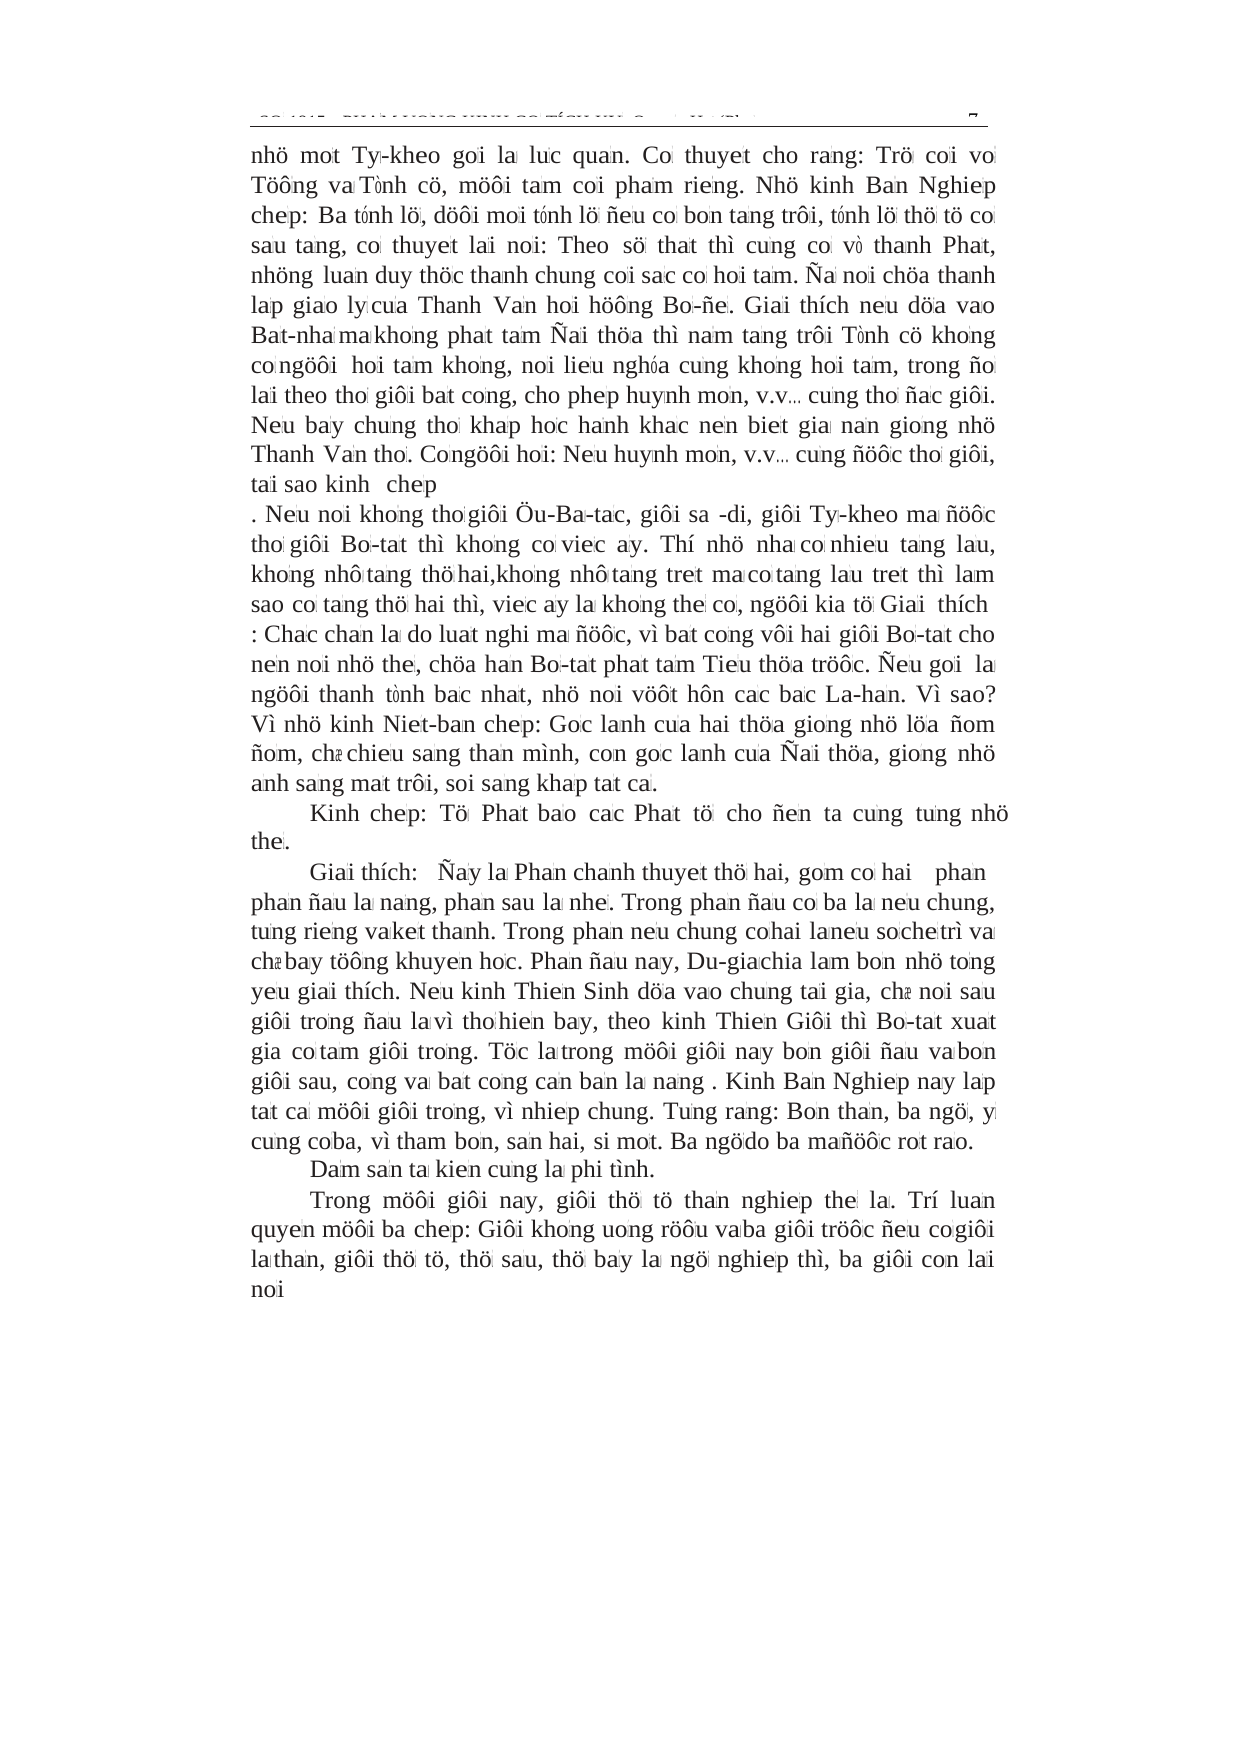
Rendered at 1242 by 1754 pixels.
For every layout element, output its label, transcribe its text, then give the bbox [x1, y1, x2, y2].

text theá. [251, 826, 296, 855]
text . Neáu noùi khoâng thoï giôùi Öu-Baø-taéc, giôùi sa -di, giôùi Tyø-kheo maø ñöôïc thoï giôùi Boà-taùt thì khoâng coù vieäc aáy. Thí nhö nhaø coù nhieàu taàng laàu, khoâng nhôø taàng thöù hai,khoâng nhôø taàng treät maø coù taàng laàu treät thì laøm sao coù taàng thöù hai thì, vieäc aáy laø khoâng theå coù, ngöôøi kia töï Giaûi thích [251, 499, 996, 618]
text : Chaéc chaén laø do luaät nghi maø ñöôïc, vì baát coäng vôùi hai giôùi Boà-taùt cho neân noùi nhö theá, chöa haún Boà-taùt phaùt taâm Tieåu thöøa tröôùc. Ñeàu goïi laø ngöôøi thanh tònh baäc nhaát, nhö noùi vöôït hôn caùc baäc La-haùn. Vì sao? Vì nhö kinh Nieát-baøn cheùp: Goác laønh cuûa hai thöøa gioáng nhö löûa ñom ñoùm, chæ chieáu saùng thaân mình, coøn goác laønh cuûa Ñaïi thöøa, gioáng nhö aùnh saùng maët trôøi, soi saùng khaép taát caû. [251, 619, 996, 797]
text nhö moät Tyø-kheo goïi laø luïc quaàn. Coù thuyeát cho raèng: Tröø coõi voâ Töôûng vaø Tònh cö, möôøi taùm coõi phaïm rieâng. Nhö kinh Baûn Nghieäp cheùp: Ba tónh löï, döôùi moãi tónh löï ñeàu coù boán taàng trôøi, tónh löï thöù tö coù saùu taàng, coù thuyeát laïi noùi: Theo söï thaät thì cuõng coù vò thaønh Phaät, nhöng luaän duy thöùc thaønh chung coõi saéc coù hoài taâm. Ñaõ noùi chöa thaønh laäp giaùo lyù cuûa Thanh Vaên hoài höôùng Boà-ñeà. Giaûi thích neáu döïa vaøo Baùt-nhaõ maø khoâng phaùt taâm Ñaïi thöøa thì naêm taàng trôøi Tònh cö khoâng coù ngöôøi hoài taâm khoâng, noùi lieãu nghóa cuõng khoâng hoài taâm, trong ñoù laïi theo thoï giôùi baát coäng, cho pheùp huyønh moân, v.v… cuõng thoï ñaéc giôùi. Neáu baûy chuùng thoï khaép hoïc haïnh khaùc neân bieát giaø naïn gioáng nhö Thanh Vaên thoï. Coù ngöôøi hoûi: Neáu huyønh moân, v.v… cuõng ñöôïc thoï giôùi, taïi sao kinh cheùp [251, 141, 996, 498]
text Trong möôøi giôùi naøy, giôùi thöù tö thaân nghieäp theå laø. Trí luaän quyeån möôøi ba cheùp: Giôùi khoâng uoáng röôïu vaø ba giôùi tröôùc ñeàu coù giôùi laø thaân, giôùi thöù tö, thöù saùu, thöù baûy laø ngöõ nghieäp thì, ba giôùi coøn laïi noùi [251, 1185, 996, 1303]
text phaàn ñaàu laø naëng, phaàn sau laø nheï. Trong phaàn ñaàu coù ba laø neâu chung, tuïng rieâng vaø keát thaønh. Trong phaàn neâu chung coù hai laø neâu soá cheá trì vaø chæ baøy töôùng khuyeán hoïc. Phaàn ñaàu naøy, Du-giaø chia laøm boán nhö toâng yeáu giaûi thích. Neáu kinh Thieän Sinh döïa vaøo chuùng taïi gia, chæ noùi saùu giôùi troïng ñaàu laø vì thoâ hieån baøy, theo kinh Thieän Giôùi thì Boà-taùt xuaát gia coù taùm giôùi troïng. Töùc laø trong möôøi giôùi naøy boán giôùi ñaàu vaø boán giôùi sau, coäng vaø baát coäng caên baûn laø naëng . Kinh Baûn Nghieäp naøy laäp taát caû möôøi giôùi troïng, vì nhieáp chung. Tuïng raèng: Boán thaân, ba ngöõ, yù cuõng coù ba, vì tham boán, saân hai, si moät. Ba ngöõ do ba maø ñöôïc roát raùo. [251, 887, 996, 1154]
text Kinh cheùp: Töø Phaät baûo caùc Phaät töû cho ñeán ta cuõng tuïng nhö [309, 798, 1067, 825]
text Giaûi thích: Ñaây laø Phaàn chaùnh thuyeát thöù hai, goàm coù hai phaàn [309, 857, 1067, 884]
text Daâm saân taø kieán cuõng laø phi tình. [309, 1156, 1067, 1183]
